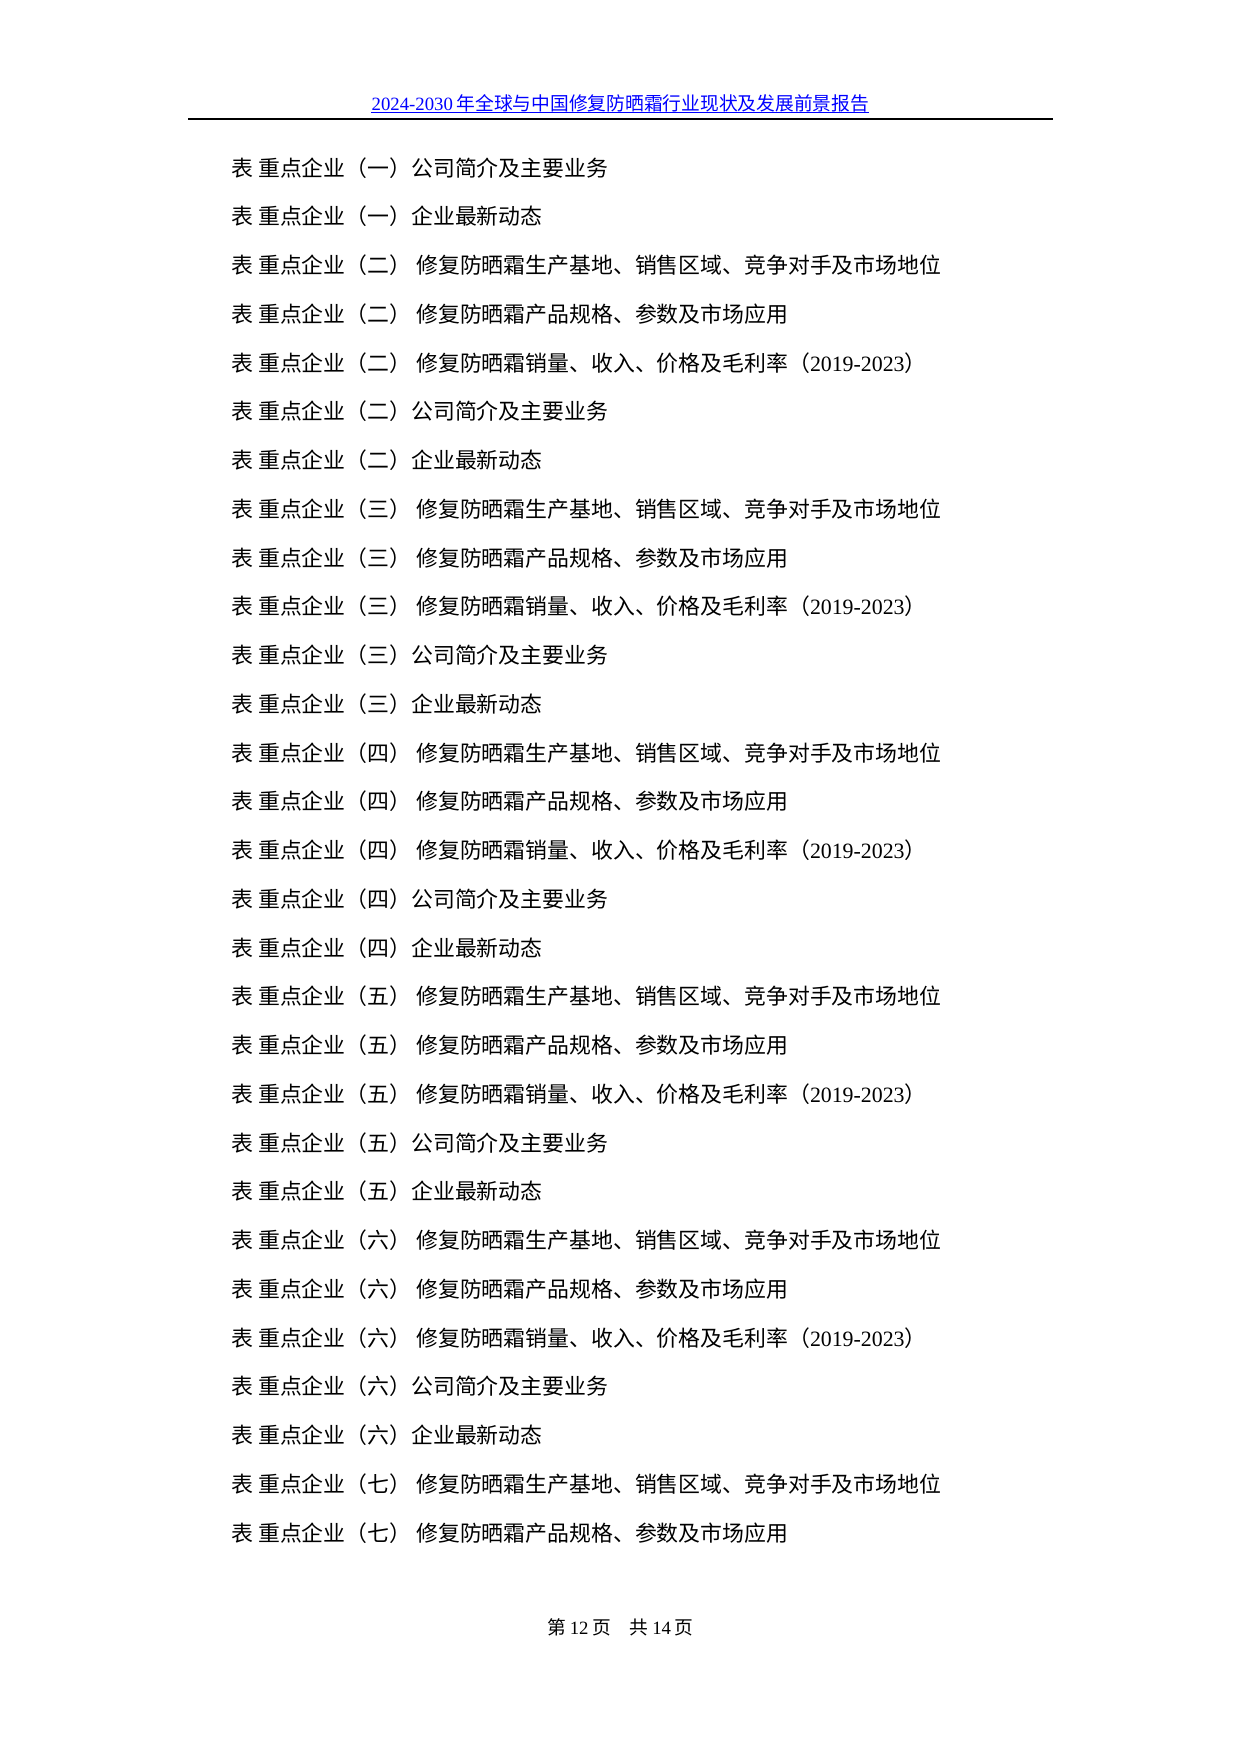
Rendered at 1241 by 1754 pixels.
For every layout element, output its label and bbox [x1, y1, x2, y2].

text [187, 150, 1053, 1548]
